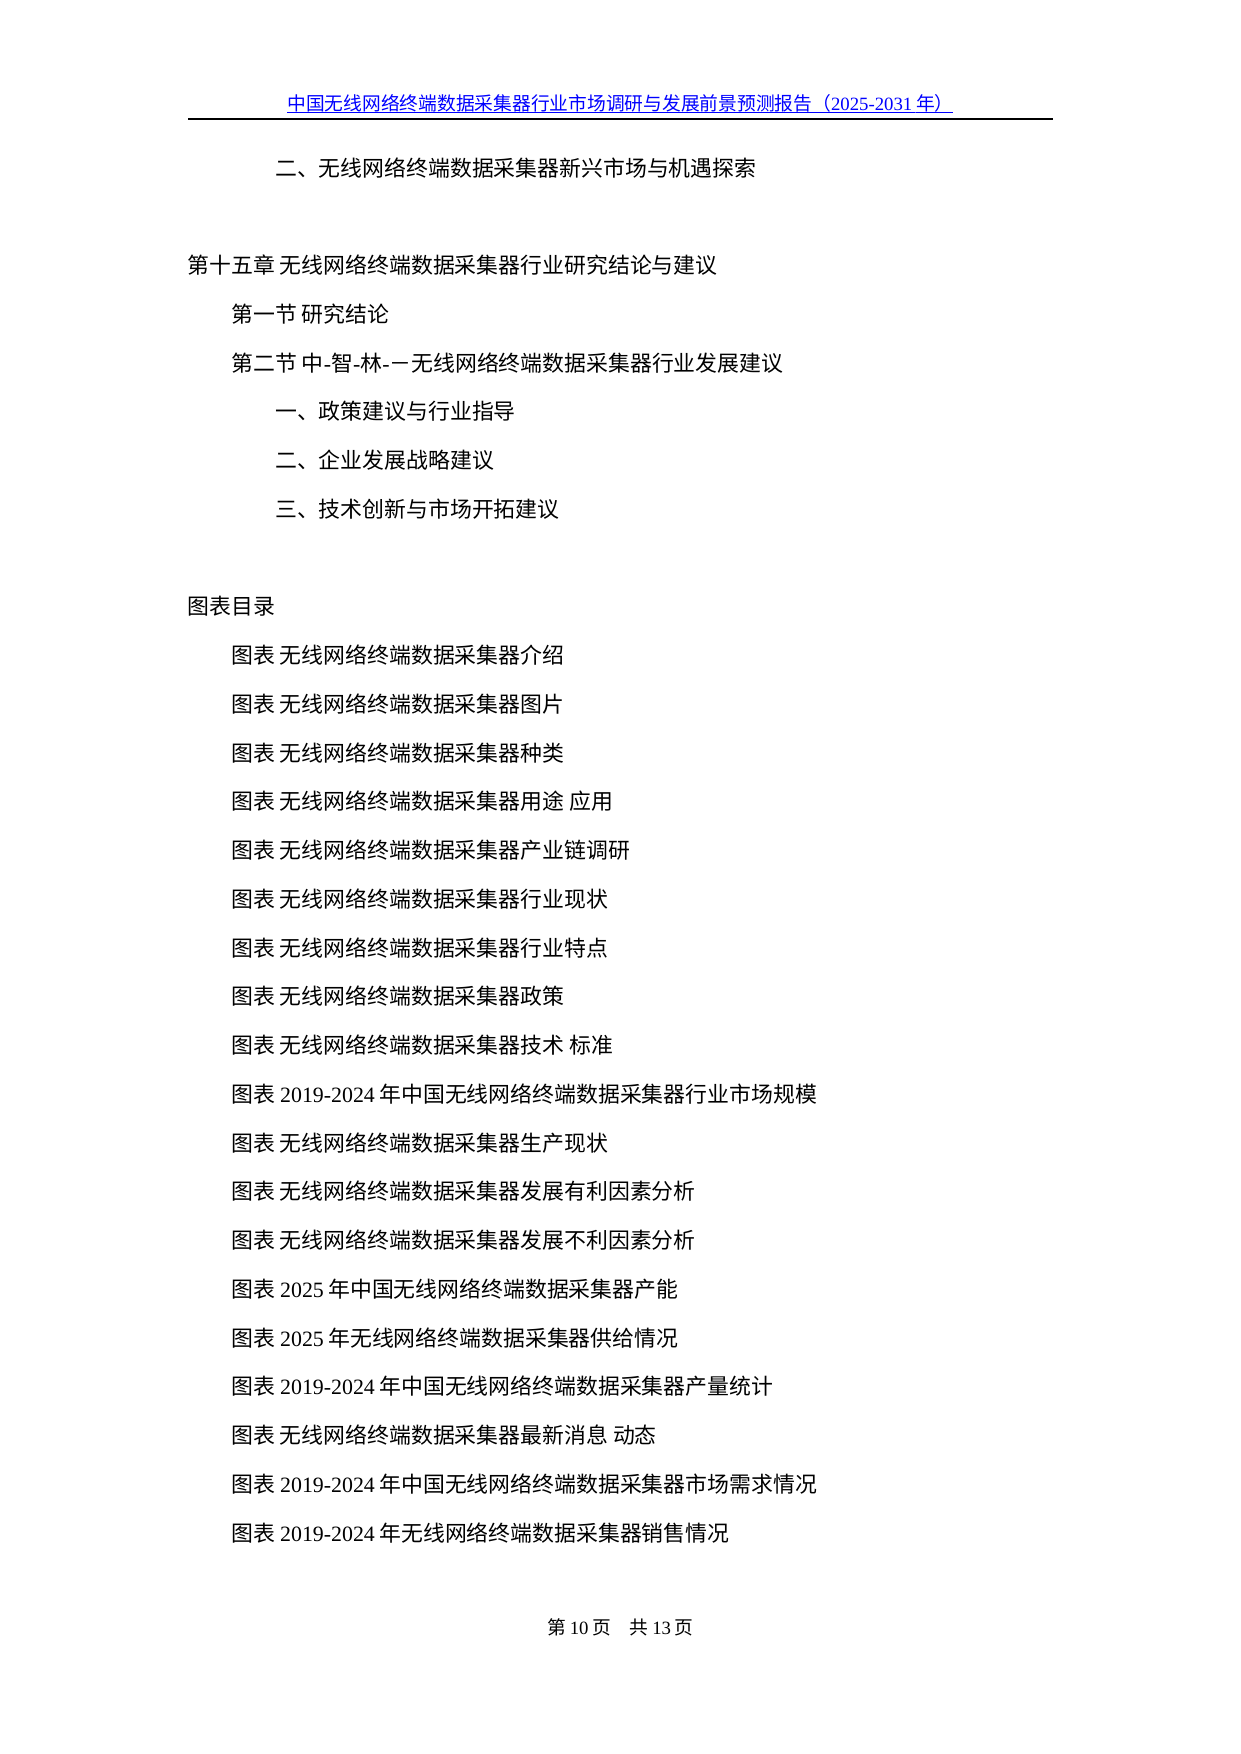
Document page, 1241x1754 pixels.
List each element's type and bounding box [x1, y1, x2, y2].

text [187, 150, 1053, 1548]
